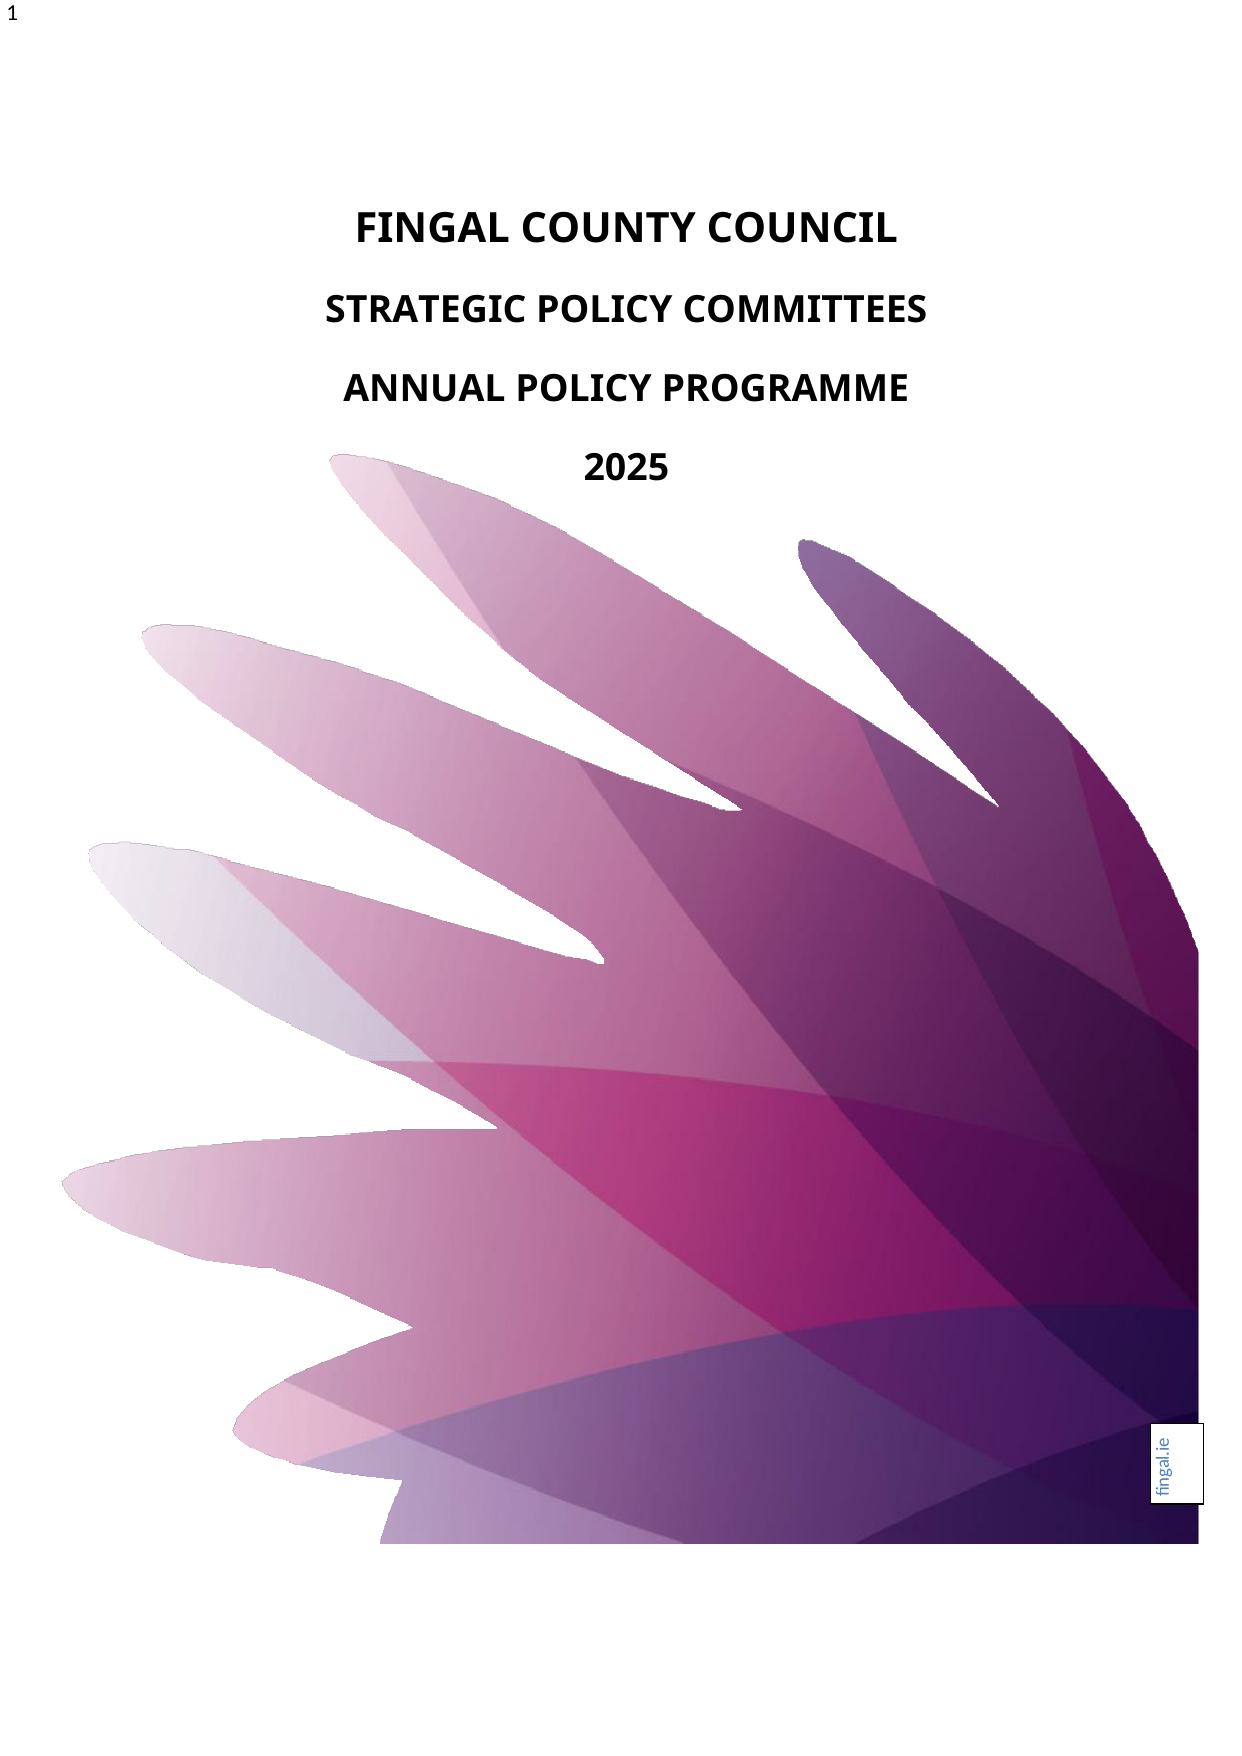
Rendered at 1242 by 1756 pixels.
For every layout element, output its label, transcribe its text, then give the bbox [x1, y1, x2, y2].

text FINGAL COUNTY COUNCIL STRATEGIC POLICY COMMITTEES ANNUAL POLICY PROGRAMME 2025 [301, 198, 951, 452]
picture [61, 452, 1199, 1544]
